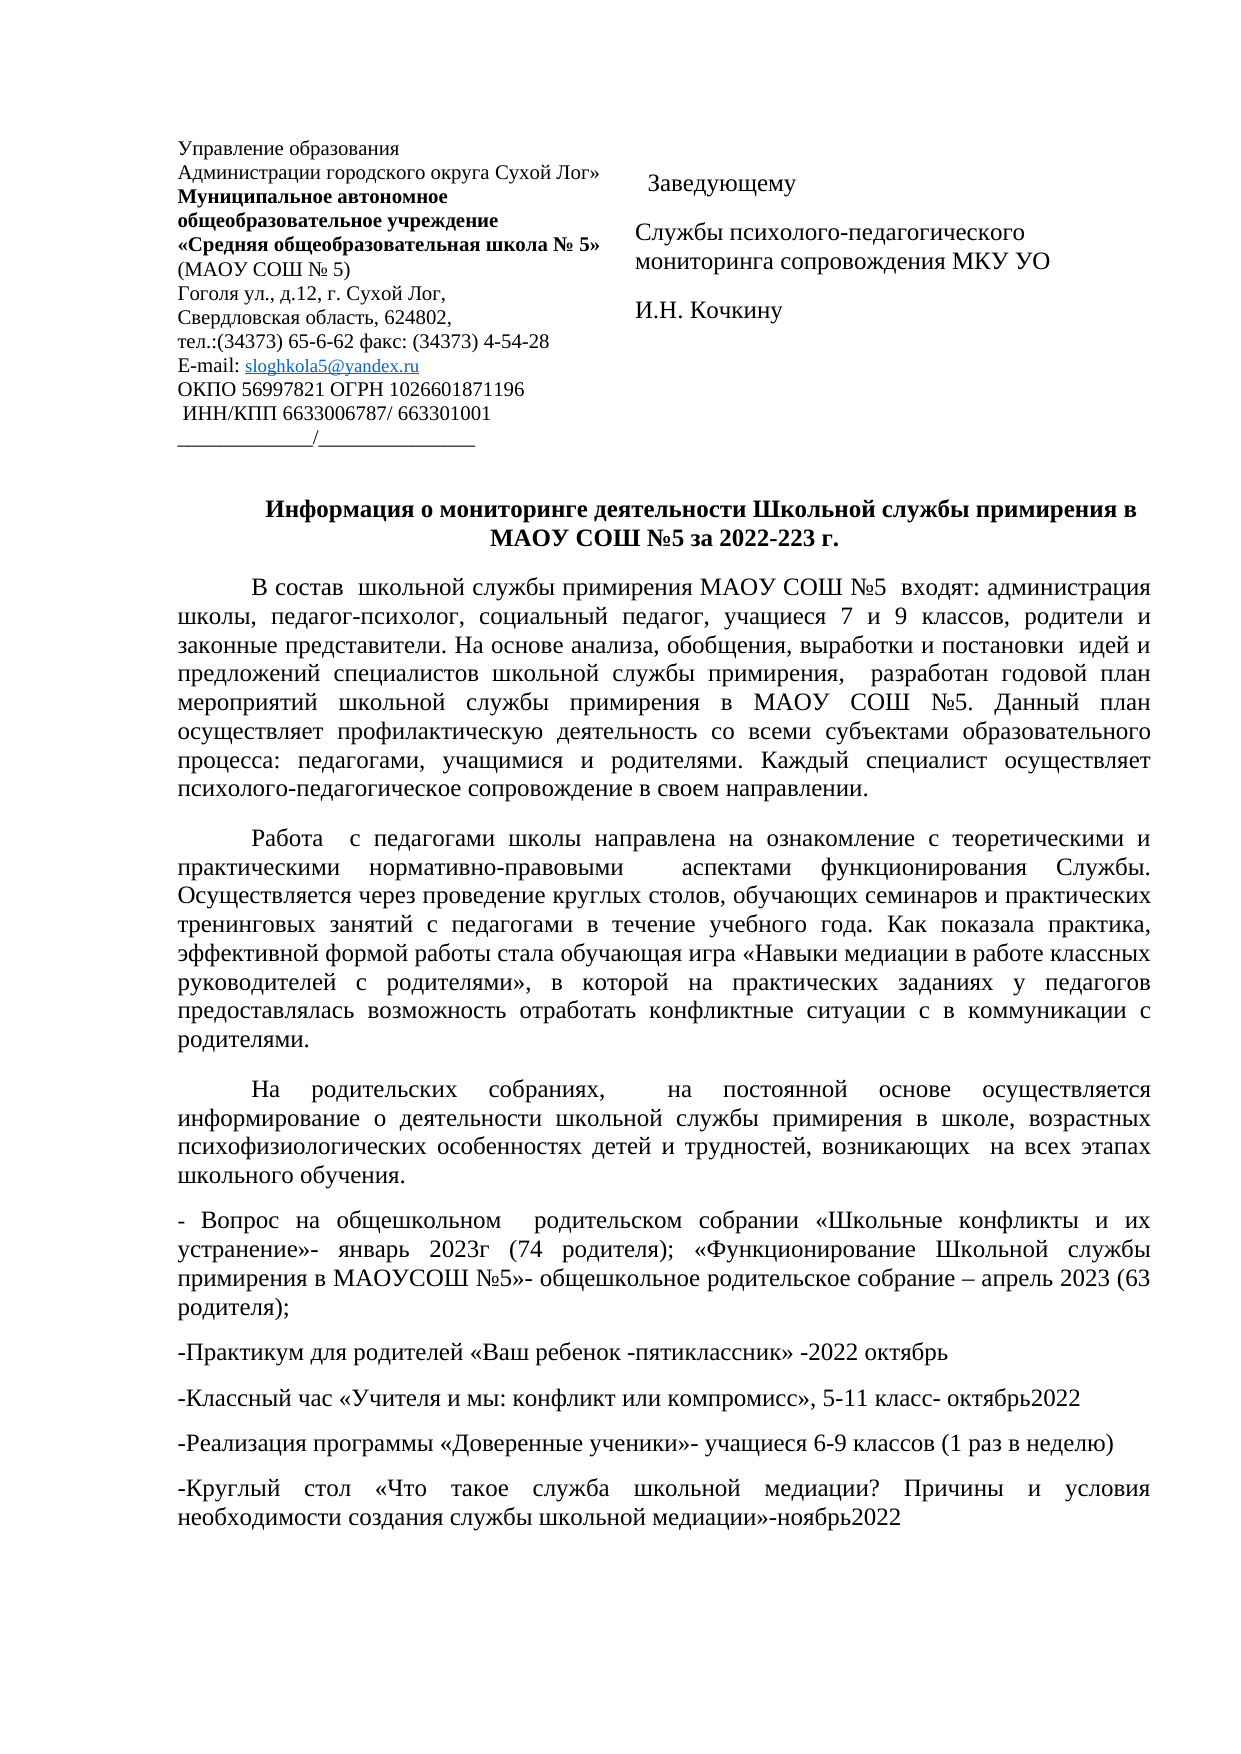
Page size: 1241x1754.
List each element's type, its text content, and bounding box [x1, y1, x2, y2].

text В состав школьной службы примирения МАОУ СОШ №5 входят: администрация школы, педагог-психолог, социальный педагог, учащиеся 7 и 9 классов, родители и законные представители. На основе анализа, обобщения, выработки и постановки идей и предложений специалистов школьной службы примирения, разработан годовой план мероприятий школьной службы примирения в МАОУ СОШ №5. Данный план осуществляет профилактическую деятельность со всеми субъектами образовательного процесса: педагогами, учащимися и родителями. Каждый специалист осуществляет психолого-педагогическое сопровождение в своем направлении. [177, 572, 1152, 802]
text - Вопрос на общешкольном родительском собрании «Школьные конфликты и их устранение»- январь 2023г (74 родителя); «Функционирование Школьной службы примирения в МАОУСОШ №5»- общешкольное родительское собрание – апрель 2023 (63 родителя); [177, 1206, 1152, 1321]
text -Реализация программы «Доверенные ученики»- учащиеся 6-9 классов (1 раз в неделю) [177, 1428, 1152, 1457]
text -Классный час «Учителя и мы: конфликт или компромисс», 5-11 класс- октябрь2022 [177, 1383, 1152, 1411]
table_header Управление образования Администрации городского округа Сухой Лог» Муниципальное автономное общеобразовательное учреждение «Средняя общеобразовательная школа № 5» (МАОУ СОШ № 5) Гоголя ул., д.12, г. Сухой Лог, Свердловская область, 624802, тел.:(34373) 65-6-62 факс: (34373) 4-54-28 E-mаil: sloghkola5@yandex.ru ОКПО 56997821 ОГРН 1026601871196 ИНН/КПП 6633006787/ 663301001 _____________/_______________ [166, 136, 616, 449]
text Службы психолого-педагогического мониторинга сопровождения МКУ УО [616, 217, 1152, 275]
text И.Н. Кочкину [616, 296, 1152, 324]
text -Круглый стол «Что такое служба школьной медиации? Причины и условия необходимости создания службы школьной медиации»-ноябрь2022 [177, 1473, 1152, 1531]
text Информация о мониторинге деятельности Школьной службы примирения в МАОУ СОШ №5 за 2022-223 г. [177, 494, 1152, 551]
text -Практикум для родителей «Ваш ребенок -пятиклассник» -2022 октябрь [177, 1337, 1152, 1366]
text Заведующему [616, 168, 1152, 196]
text Работа с педагогами школы направлена на ознакомление с теоретическими и практическими нормативно-правовыми аспектами функционирования Службы. Осуществляется через проведение круглых столов, обучающих семинаров и практических тренинговых занятий с педагогами в течение учебного года. Как показала практика, эффективной формой работы стала обучающая игра «Навыки медиации в работе классных руководителей с родителями», в которой на практических заданиях у педагогов предоставлялась возможность отработать конфликтные ситуации с в коммуникации с родителями. [177, 823, 1152, 1053]
text На родительских собраниях, на постоянной основе осуществляется информирование о деятельности школьной службы примирения в школе, возрастных психофизиологических особенностях детей и трудностей, возникающих на всех этапах школьного обучения. [177, 1074, 1152, 1189]
